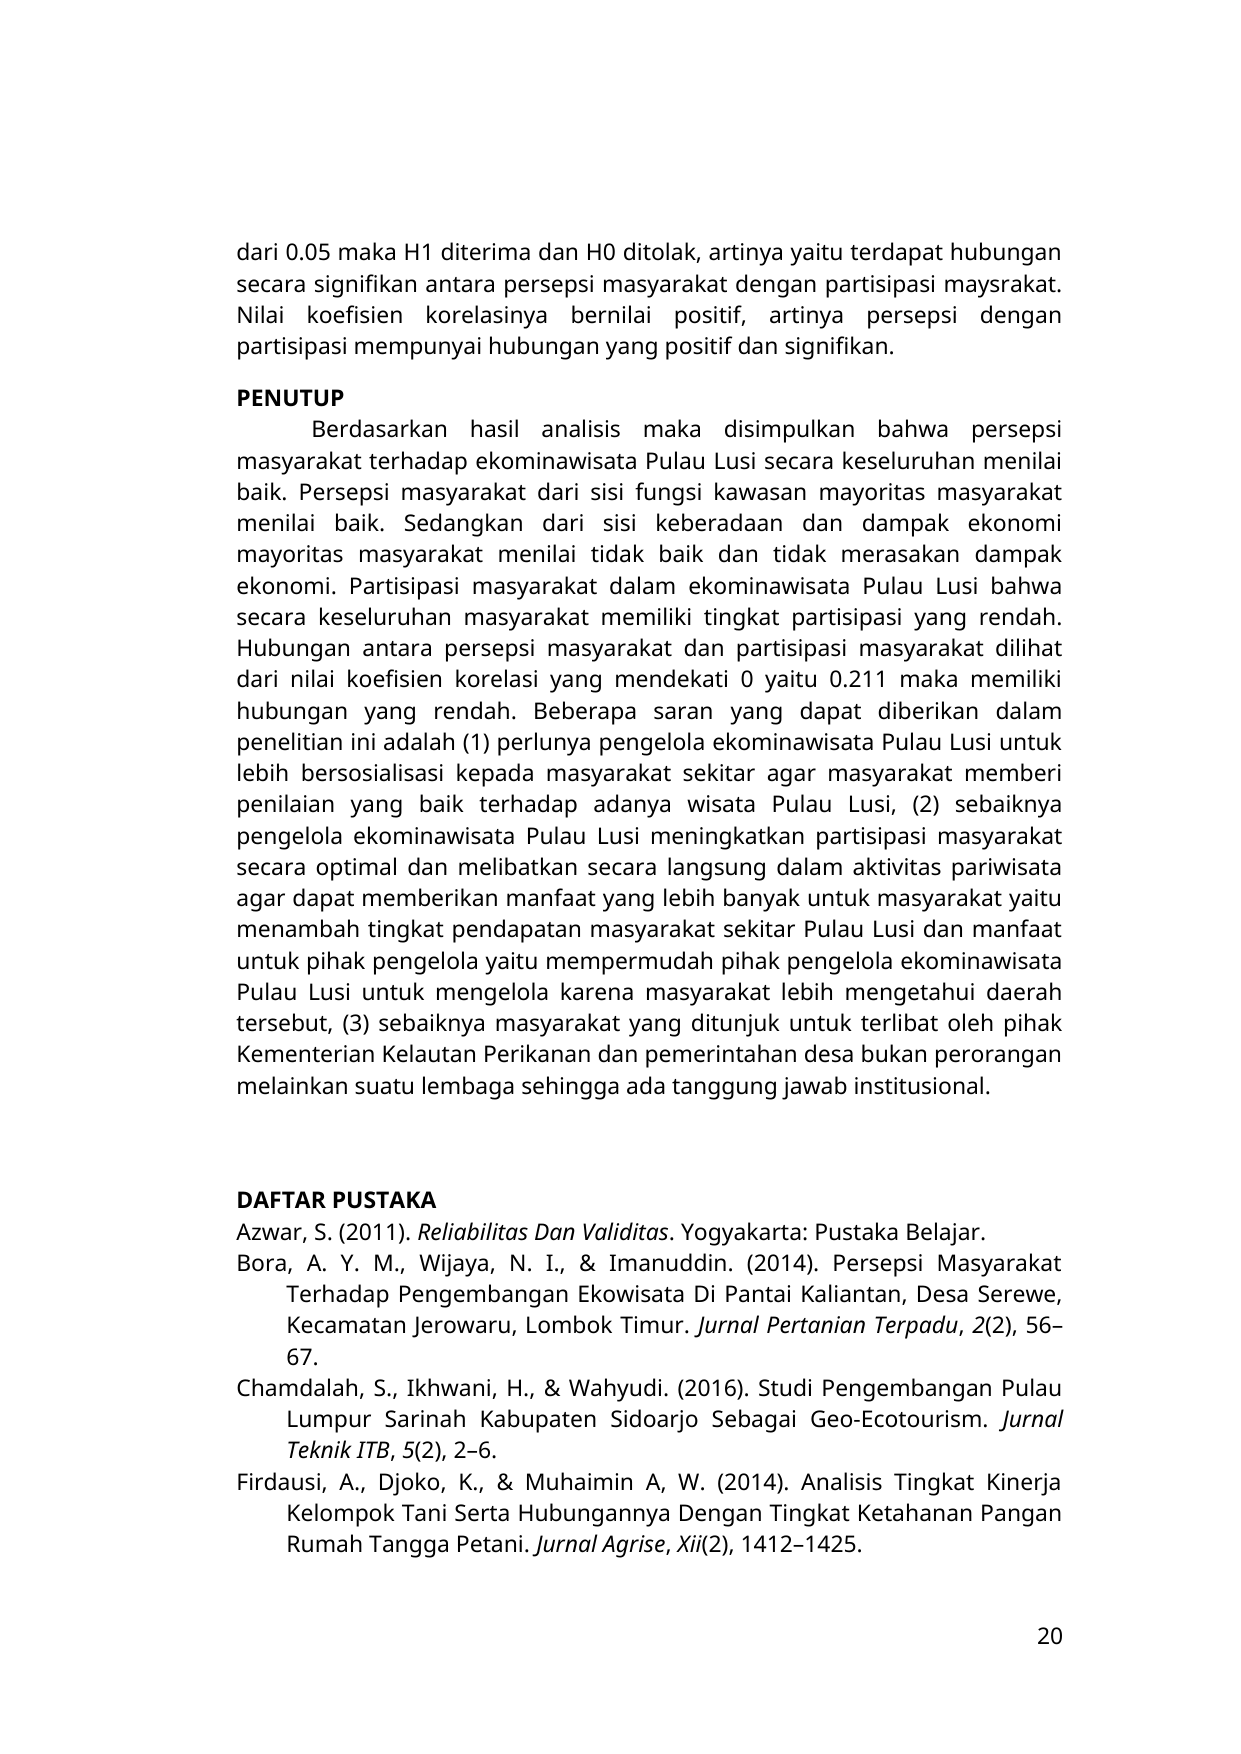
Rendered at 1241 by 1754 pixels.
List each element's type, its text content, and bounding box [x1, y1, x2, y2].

text DAFTAR PUSTAKA [236, 1184, 1063, 1215]
text Berdasarkan hasil analisis maka disimpulkan bahwa persepsi masyarakat terhadap ekominawisata Pulau Lusi secara keseluruhan menilai baik. Persepsi masyarakat dari sisi fungsi kawasan mayoritas masyarakat menilai baik. Sedangkan dari sisi keberadaan dan dampak ekonomi mayoritas masyarakat menilai tidak baik dan tidak merasakan dampak ekonomi. Partisipasi masyarakat dalam ekominawisata Pulau Lusi bahwa secara keseluruhan masyarakat memiliki tingkat partisipasi yang rendah. Hubungan antara persepsi masyarakat dan partisipasi masyarakat dilihat dari nilai koefisien korelasi yang mendekati 0 yaitu 0.211 maka memiliki hubungan yang rendah. Beberapa saran yang dapat diberikan dalam penelitian ini adalah (1) perlunya pengelola ekominawisata Pulau Lusi untuk lebih bersosialisasi kepada masyarakat sekitar agar masyarakat memberi penilaian yang baik terhadap adanya wisata Pulau Lusi, (2) sebaiknya pengelola ekominawisata Pulau Lusi meningkatkan partisipasi masyarakat secara optimal dan melibatkan secara langsung dalam aktivitas pariwisata agar dapat memberikan manfaat yang lebih banyak untuk masyarakat yaitu menambah tingkat pendapatan masyarakat sekitar Pulau Lusi dan manfaat untuk pihak pengelola yaitu mempermudah pihak pengelola ekominawisata Pulau Lusi untuk mengelola karena masyarakat lebih mengetahui daerah tersebut, (3) sebaiknya masyarakat yang ditunjuk untuk terlibat oleh pihak Kementerian Kelautan Perikanan dan pemerintahan desa bukan perorangan melainkan suatu lembaga sehingga ada tanggung jawab institusional. [236, 413, 1063, 1101]
text Bora, A. Y. M., Wijaya, N. I., & Imanuddin. (2014). Persepsi Masyarakat Terhadap Pengembangan Ekowisata Di Pantai Kaliantan, Desa Serewe, Kecamatan Jerowaru, Lombok Timur. Jurnal Pertanian Terpadu, 2(2), 56–67. [236, 1247, 1063, 1372]
text PENUTUP [236, 382, 1063, 413]
text Firdausi, A., Djoko, K., & Muhaimin A, W. (2014). Analisis Tingkat Kinerja Kelompok Tani Serta Hubungannya Dengan Tingkat Ketahanan Pangan Rumah Tangga Petani. Jurnal Agrise, Xii(2), 1412–1425. [236, 1465, 1063, 1559]
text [236, 236, 1063, 361]
text Chamdalah, S., Ikhwani, H., & Wahyudi. (2016). Studi Pengembangan Pulau Lumpur Sarinah Kabupaten Sidoarjo Sebagai Geo-Ecotourism. Jurnal Teknik ITB, 5(2), 2–6. [236, 1372, 1063, 1465]
text Azwar, S. (2011). Reliabilitas Dan Validitas. Yogyakarta: Pustaka Belajar. [236, 1215, 1063, 1247]
